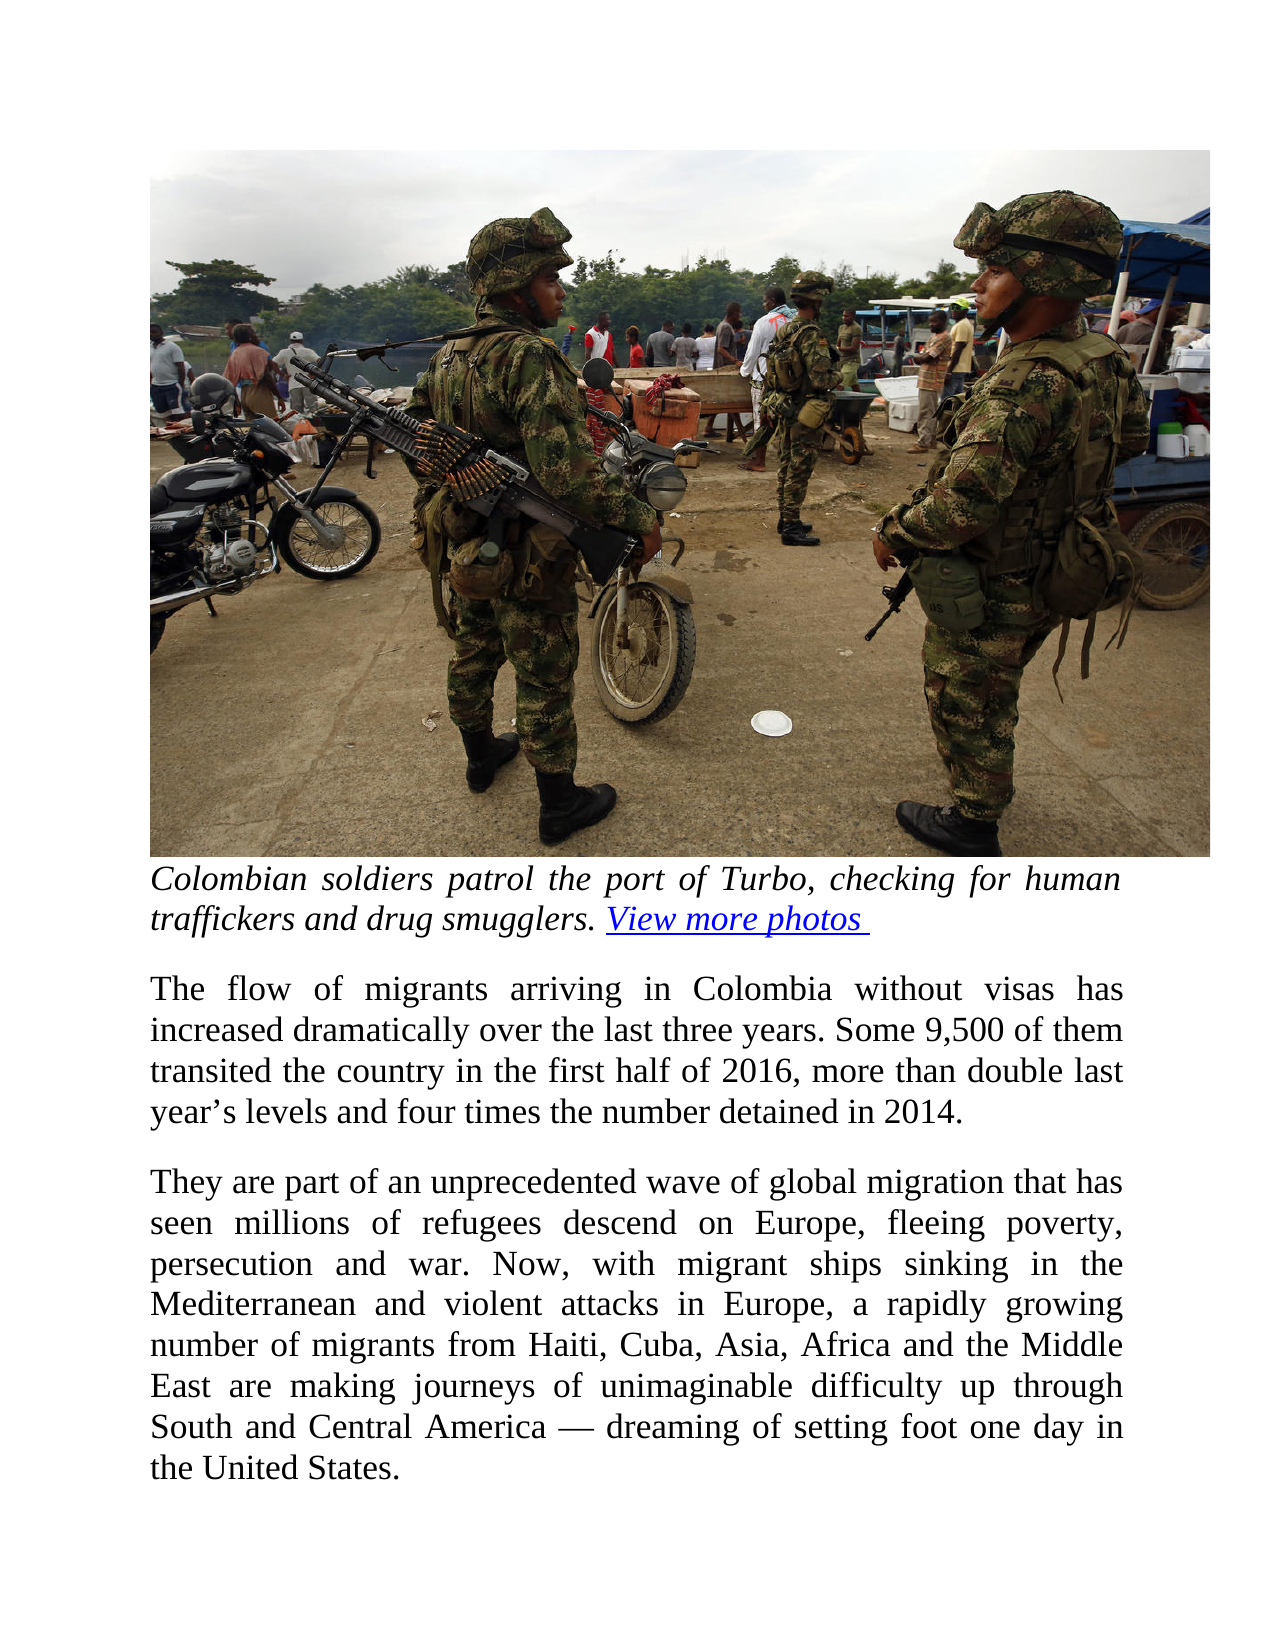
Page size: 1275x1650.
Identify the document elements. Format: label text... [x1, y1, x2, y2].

text They are part of an unprecedented wave of global migration that has seen millions of refugees descend on Europe, fleeing poverty, persecution and war. Now, with migrant ships sinking in the Mediterranean and violent attacks in Europe, a rapidly growing number of migrants from Haiti, Cuba, Asia, Africa and the Middle East are making journeys of unimaginable difficulty up through South and Central America — dreaming of setting foot one day in the United States. [150, 1160, 1125, 1487]
text The port of Turbo comes to life each morning when fish are brought in for sale. View more photos Colombian soldiers patrol the port of Turbo, checking for human traffickers and drug smugglers. View more photos [150, 857, 1125, 938]
text The flow of migrants arriving in Colombia without visas has increased dramatically over the last three years. Some 9,500 of them transited the country in the first half of 2016, more than double last year’s levels and four times the number detained in 2014. [150, 968, 1125, 1131]
picture [150, 150, 1210, 857]
